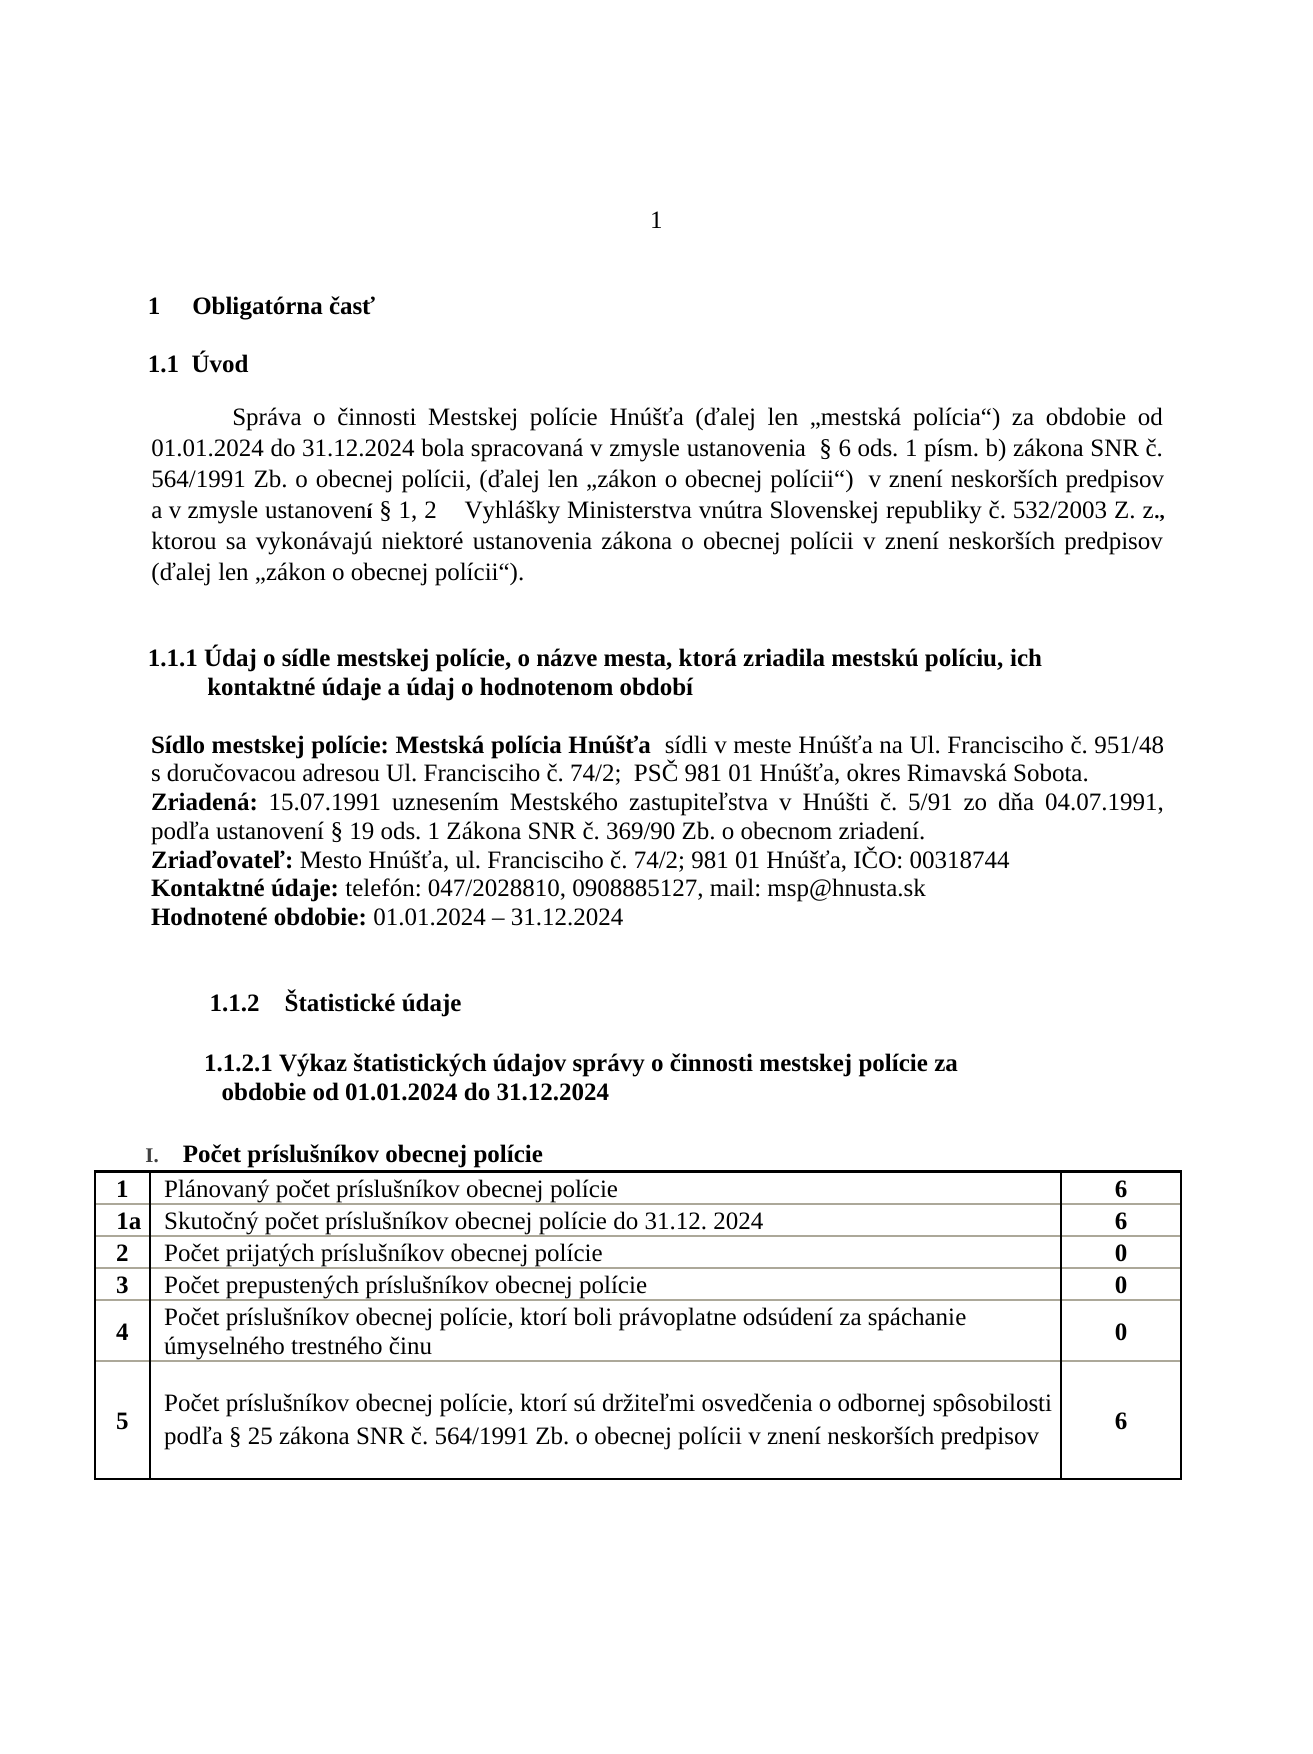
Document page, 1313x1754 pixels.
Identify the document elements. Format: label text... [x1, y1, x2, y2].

table_cell Počet príslušníkov obecnej polície, ktorí boli právoplatne odsúdení za spáchanie úmyselného trestného činu [151, 1301, 1060, 1360]
list Počet príslušníkov obecnej polície [145, 1139, 1164, 1168]
text 1.1 Úvod [148, 349, 1164, 378]
text Zriaďovateľ: Mesto Hnúšťa, ul. Francisciho č. 74/2; 981 01 Hnúšťa, IČO: 00318744 [151, 845, 1164, 873]
table_cell 2 [96, 1237, 149, 1267]
text 1 [148, 205, 1164, 234]
table_cell Počet prepustených príslušníkov obecnej polície [151, 1269, 1060, 1299]
table_cell 6 [1062, 1362, 1180, 1478]
text Hodnotené obdobie: 01.01.2024 – 31.12.2024 [151, 902, 1164, 931]
table_cell 4 [96, 1301, 149, 1360]
table_cell Počet príslušníkov obecnej polície, ktorí sú držiteľmi osvedčenia o odbornej spôsobilosti podľa § 25 zákona SNR č. 564/1991 Zb. o obecnej polícii v znení neskorších predpisov [151, 1362, 1060, 1478]
text Správa o činnosti Mestskej polície Hnúšťa (ďalej len „mestská polícia“) za obdobie od 01.01.2024 do 31.12.2024 bola spracovaná v zmysle ustanovenia § 6 ods. 1 písm. b) zákona SNR č. 564/1991 Zb. o obecnej polícii, (ďalej len „zákon o obecnej polícii“) v znení neskorších predpisov a v zmysle ustanovení § 1, 2 Vyhlášky Ministerstva vnútra Slovenskej republiky č. 532/2003 Z. z., ktorou sa vykonávajú niektoré ustanovenia zákona o obecnej polícii v znení neskorších predpisov (ďalej len „zákon o obecnej polícii“). [150, 402, 1164, 586]
text 1.1.2.1 Výkaz štatistických údajov správy o činnosti mestskej polície za obdobie od 01.01.2024 do 31.12.2024 [148, 1048, 1034, 1106]
table_header Plánovaný počet príslušníkov obecnej polície [151, 1173, 1060, 1203]
text kontaktné údaje a údaj o hodnotenom období [151, 672, 1164, 701]
table_cell 0 [1062, 1237, 1180, 1267]
text Kontaktné údaje: telefón: 047/2028810, 0908885127, mail: msp@hnusta.sk [151, 873, 1164, 902]
table_cell Počet prijatých príslušníkov obecnej polície [151, 1237, 1060, 1267]
table_cell 5 [96, 1362, 149, 1478]
table_cell 6 [1062, 1205, 1180, 1235]
table_cell 1a [96, 1205, 149, 1235]
text 1.1.1 Údaj o sídle mestskej polície, o názve mesta, ktorá zriadila mestskú políciu, ich [148, 643, 1164, 672]
text Zriadená: 15.07.1991 uznesením Mestského zastupiteľstva v Hnúšti č. 5/91 zo dňa 04.07.1991, podľa ustanovení § 19 ods. 1 Zákona SNR č. 369/90 Zb. o obecnom zriadení. [151, 787, 1164, 845]
table_cell 0 [1062, 1269, 1180, 1299]
table_cell 0 [1062, 1301, 1180, 1360]
list Obligatórna časť [148, 291, 1164, 320]
text Sídlo mestskej polície: Mestská polícia Hnúšťa sídli v meste Hnúšťa na Ul. Francisciho č. 951/48 s doručovacou adresou Ul. Francisciho č. 74/2; PSČ 981 01 Hnúšťa, okres Rimavská Sobota. [151, 730, 1164, 787]
table_cell 3 [96, 1269, 149, 1299]
table_header 6 [1062, 1173, 1180, 1203]
table_header 1 [96, 1173, 149, 1203]
list Štatistické údaje [209, 988, 1164, 1017]
table_cell Skutočný počet príslušníkov obecnej polície do 31.12. 2024 [151, 1205, 1060, 1235]
